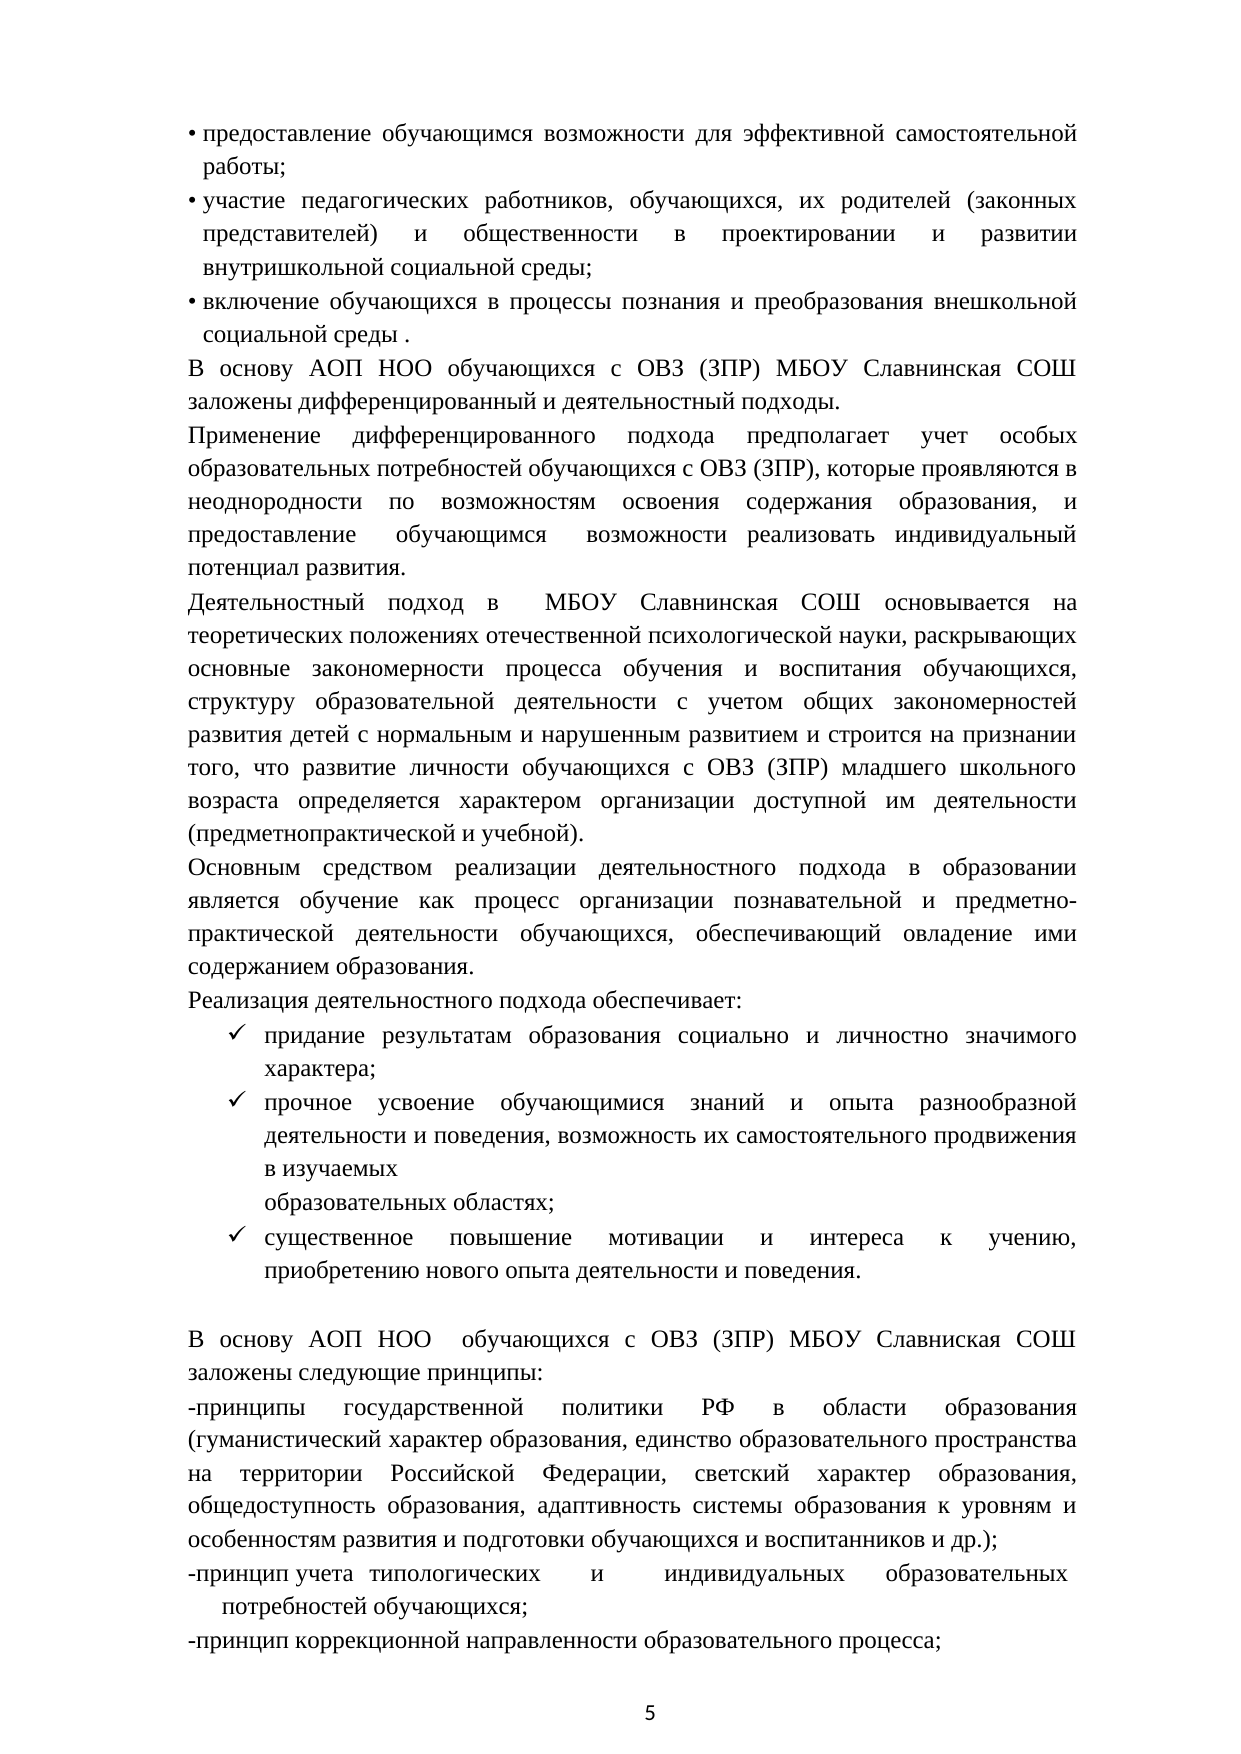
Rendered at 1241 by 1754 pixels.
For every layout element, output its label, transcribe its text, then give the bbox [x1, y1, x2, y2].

list прочное усвоение обучающимися знаний и опыта разнообразной деятельности и поведения, возможность их самостоятельного продвижения в изучаемых [227, 1087, 1077, 1182]
list придание результатам образования социально и личностно значимого характера; [227, 1020, 1077, 1082]
text -принцип учета типологических и индивидуальных образовательных потребностей обучающихся; [188, 1558, 1077, 1620]
text образовательных областях; [264, 1187, 1077, 1216]
text -принцип коррекционной направленности образовательного процесса; [188, 1625, 1077, 1654]
text Применение дифференцированного подхода предполагает учет особых образовательных потребностей обучающихся с ОВЗ (ЗПР), которые проявляются в неоднородности по возможностям освоения содержания образования, и предоставление обучающимся возможности реализовать индивидуальный потенциал развития. [188, 420, 1077, 581]
text Деятельностный подход в МБОУ Славнинская СОШ основывается на теоретических положениях отечественной психологической науки, раскрывающих основные закономерности процесса обучения и воспитания обучающихся, структуру образовательной деятельности с учетом общих закономерностей развития детей с нормальным и нарушенным развитием и строится на признании того, что развитие личности обучающихся с ОВЗ (ЗПР) младшего школьного возраста определяется характером организации доступной им деятельности (предметнопрактической и учебной). [188, 587, 1077, 847]
text Основным средством реализации деятельностного подхода в образовании является обучение как процесс организации познавательной и предметно-практической деятельности обучающихся, обеспечивающий овладение ими содержанием образования. [188, 852, 1077, 980]
list предоставление обучающимся возможности для эффективной самостоятельной работы; [188, 118, 1077, 180]
text В основу АОП НОО обучающихся с ОВЗ (ЗПР) МБОУ Славнинская СОШ заложены дифференцированный и деятельностный подходы. [188, 353, 1077, 415]
text Реализация деятельностного подхода обеспечивает: [188, 986, 1077, 1014]
text -принципы государственной политики РФ в области образования (гуманистический характер образования, единство образовательного пространства на территории Российской Федерации, светский характер образования, общедоступность образования, адаптивность системы образования к уровням и особенностям развития и подготовки обучающихся и воспитанников и др.); [188, 1392, 1077, 1552]
list включение обучающихся в процессы познания и преобразования внешкольной социальной среды . [188, 286, 1077, 348]
text В основу АОП НОО обучающихся с ОВЗ (ЗПР) МБОУ Славниская СОШ заложены следующие принципы: [188, 1324, 1077, 1386]
list участие педагогических работников, обучающихся, их родителей (законных представителей) и общественности в проектировании и развитии внутришкольной социальной среды; [188, 186, 1077, 280]
list существенное повышение мотивации и интереса к учению, приобретению нового опыта деятельности и поведения. [227, 1222, 1077, 1283]
